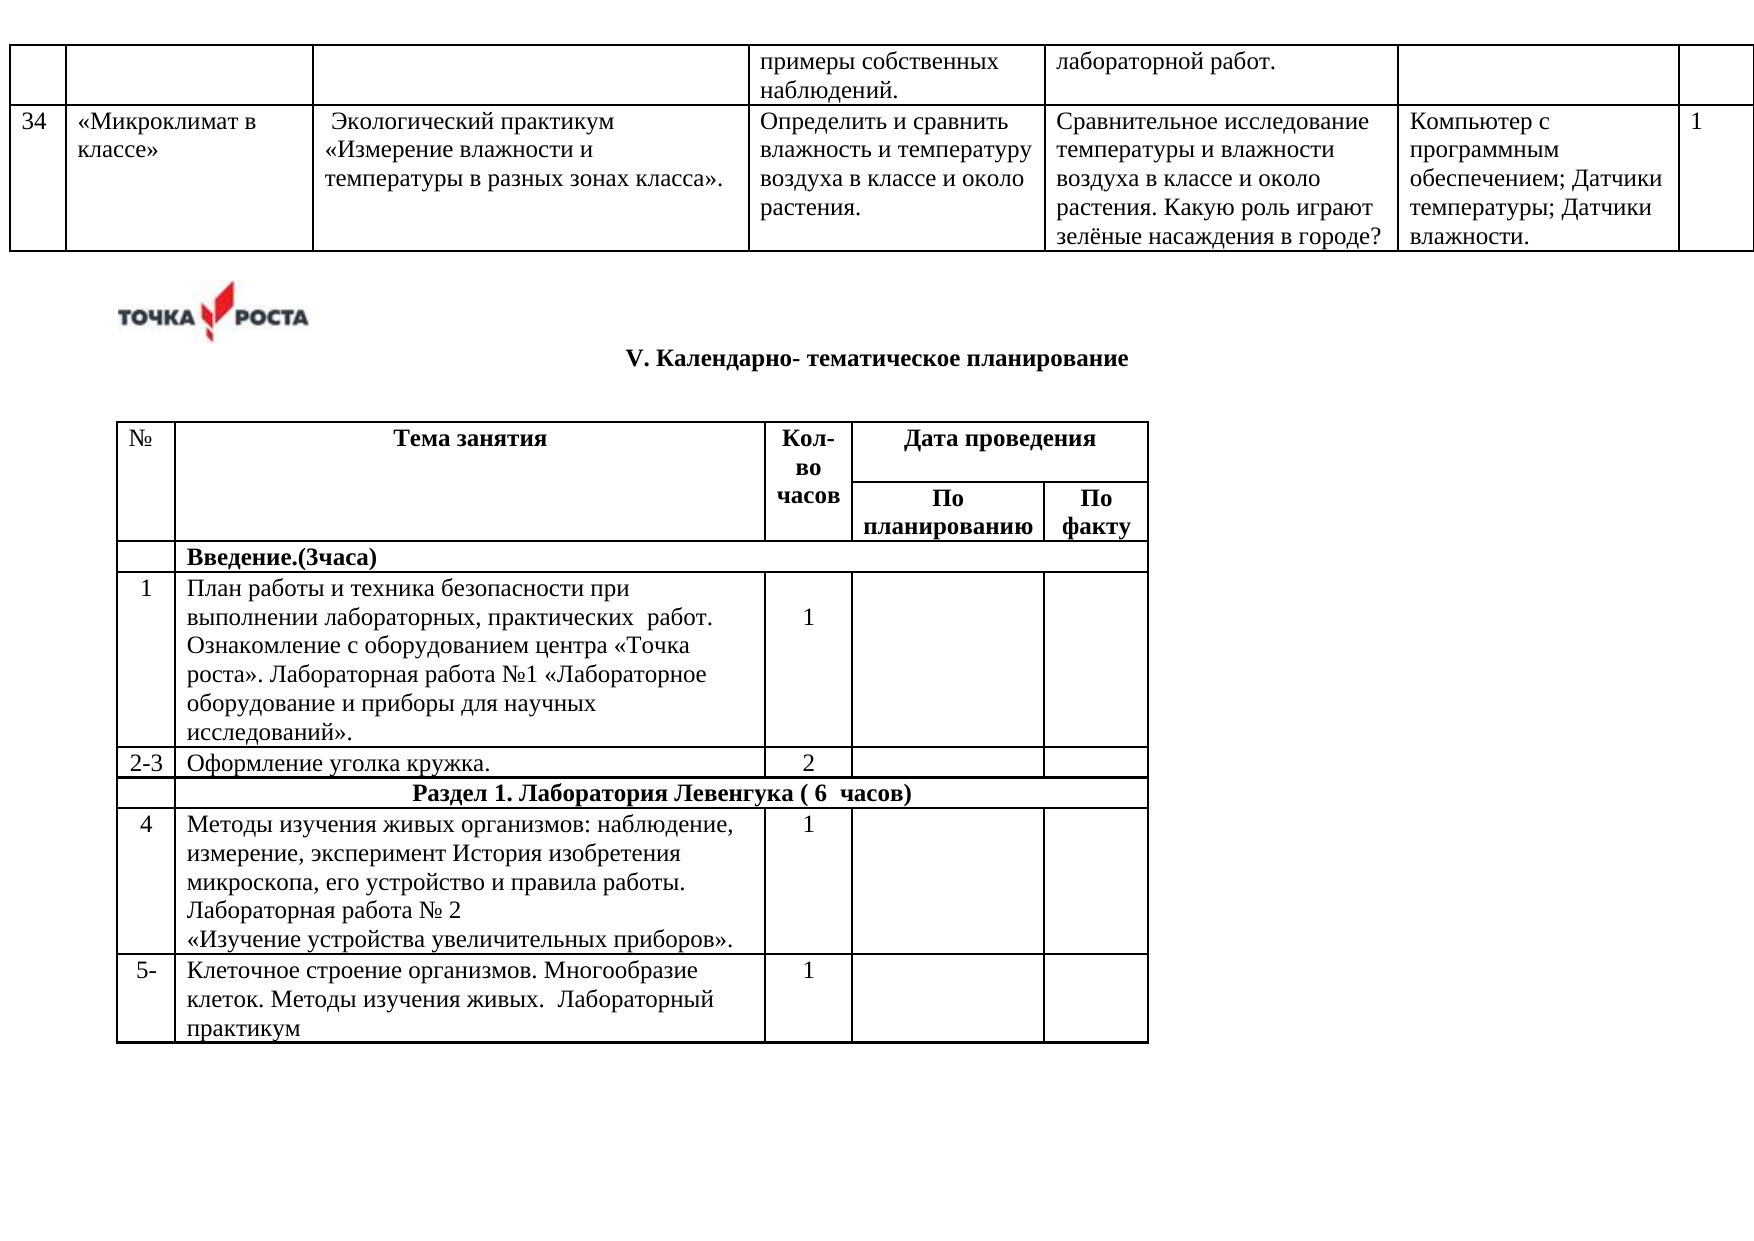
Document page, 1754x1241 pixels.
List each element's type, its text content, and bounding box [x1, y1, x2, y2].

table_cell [176, 955, 764, 1041]
table_cell [1045, 573, 1147, 746]
table_header Дата проведения [853, 423, 1147, 481]
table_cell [67, 46, 312, 104]
table_cell [118, 779, 174, 807]
table_cell 4 [118, 809, 174, 953]
table_cell 2-3 [118, 748, 174, 776]
table_cell Сравнительное исследование температуры и влажности воздуха в классе и около растения. Какую роль играют зелёные насаждения в городе? [1046, 106, 1397, 249]
table_cell [853, 573, 1043, 746]
table_cell [1045, 955, 1147, 1041]
table_header Тема занятия [176, 423, 764, 540]
table_cell [118, 542, 174, 571]
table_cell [314, 46, 748, 104]
table_cell 34 [11, 106, 65, 249]
table_cell Введение.(3часа) [176, 542, 1147, 571]
table_cell [853, 809, 1043, 953]
table_cell 33 [11, 46, 65, 104]
table_cell По факту [1045, 483, 1147, 540]
table_cell [1045, 748, 1147, 776]
table_cell Раздел 1. Лаборатория Левенгука ( 6 часов) [176, 779, 1147, 807]
table_cell Экологический практикум «Измерение влажности и температуры в разных зонах класса». [314, 106, 748, 249]
table_cell 1 [766, 955, 851, 1041]
table_header № [118, 423, 174, 540]
table_cell 5- [118, 955, 174, 1041]
table_cell [853, 955, 1043, 1041]
table_cell Оформление уголка кружка. [176, 748, 764, 776]
table_header Кол-во часов [766, 423, 851, 540]
table_cell По планированию [853, 483, 1043, 540]
table_cell Методы изучения живых организмов: наблюдение, измерение, эксперимент История изобретения микроскопа, его устройство и правила работы. Лабораторная работа № 2 «Изучение устройства увеличительных приборов». [176, 809, 764, 953]
table_cell 1 [1680, 106, 1753, 249]
table_cell 1 [1680, 46, 1753, 104]
text V. Календарно- тематическое планирование [118, 343, 1636, 371]
table_cell «Микроклимат в классе» [67, 106, 312, 249]
table_cell [853, 748, 1043, 776]
picture [118, 280, 309, 343]
table_cell Определить и сравнить влажность и температуру воздуха в классе и около растения. [750, 106, 1044, 249]
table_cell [1399, 46, 1678, 104]
table_cell 1 [766, 573, 851, 746]
table_cell 2 [766, 748, 851, 776]
table_cell [1045, 809, 1147, 953]
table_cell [1046, 46, 1397, 104]
table_cell Компьютер с программным обеспечением; Датчики температуры; Датчики влажности. [1399, 106, 1678, 249]
table_cell 1 [766, 809, 851, 953]
table_cell План работы и техника безопасности при выполнении лабораторных, практических работ. Ознакомление с оборудованием центра «Точка роста». Лабораторная работа №1 «Лабораторное оборудование и приборы для научных исследований». [176, 573, 764, 746]
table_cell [750, 46, 1044, 104]
table_cell 1 [118, 573, 174, 746]
